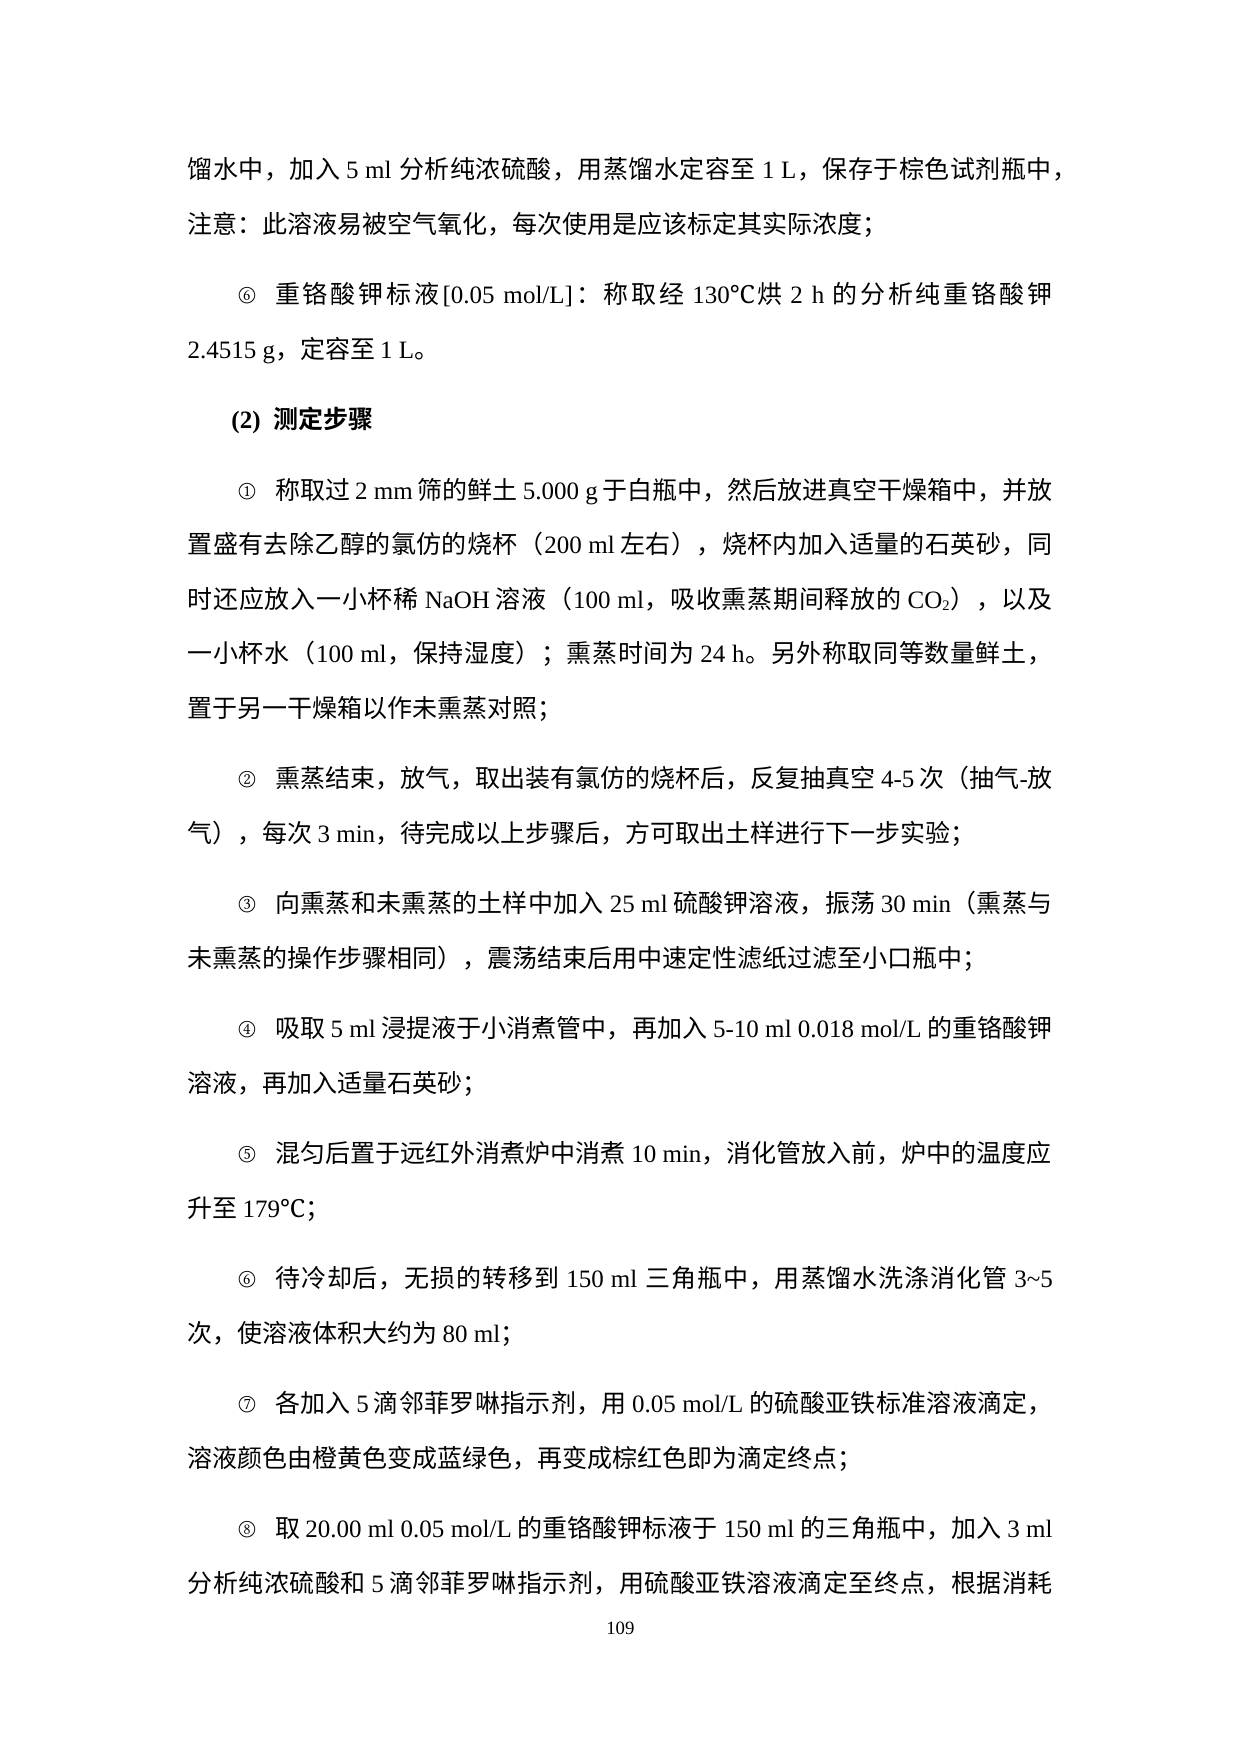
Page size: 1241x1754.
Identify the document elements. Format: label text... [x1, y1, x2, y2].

list 称取过2 mm筛的鲜土5.000 g于白瓶中，然后放进真空干燥箱中，并放置盛有去除乙醇的氯仿的烧杯（200 ml左右），烧杯内加入适量的石英砂，同时还应放入一小杯稀NaOH溶液（100 ml，吸收熏蒸期间释放的CO2），以及一小杯水（100 ml，保持湿度）；熏蒸时间为24 h。另外称取同等数量鲜土，置于另一干燥箱以作未熏蒸对照； [187, 471, 1053, 724]
list 吸取5 ml浸提液于小消煮管中，再加入5-10 ml 0.018 mol/L的重铬酸钾溶液，再加入适量石英砂； [187, 1009, 1053, 1099]
list 向熏蒸和未熏蒸的土样中加入25 ml硫酸钾溶液，振荡30 min（熏蒸与未熏蒸的操作步骤相同），震荡结束后用中速定性滤纸过滤至小口瓶中； [187, 884, 1053, 974]
list 待冷却后，无损的转移到150 ml 三角瓶中，用蒸馏水洗涤消化管3~5次，使溶液体积大约为80 ml； [187, 1259, 1053, 1349]
list 混匀后置于远红外消煮炉中消煮10 min，消化管放入前，炉中的温度应升至179℃； [187, 1134, 1053, 1224]
list 熏蒸结束，放气，取出装有氯仿的烧杯后，反复抽真空4-5次（抽气-放气），每次3 min，待完成以上步骤后，方可取出土样进行下一步实验； [187, 759, 1053, 849]
list 各加入5滴邻菲罗啉指示剂，用0.05 mol/L 的硫酸亚铁标准溶液滴定，溶液颜色由橙黄色变成蓝绿色，再变成棕红色即为滴定终点； [187, 1384, 1053, 1474]
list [187, 150, 1053, 241]
text (2) 测定步骤 [187, 400, 1053, 436]
list 重铬酸钾标液[0.05 mol/L]：称取经130℃烘2 h的分析纯重铬酸钾2.4515 g，定容至1 L。 [187, 275, 1053, 366]
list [187, 1509, 1053, 1599]
